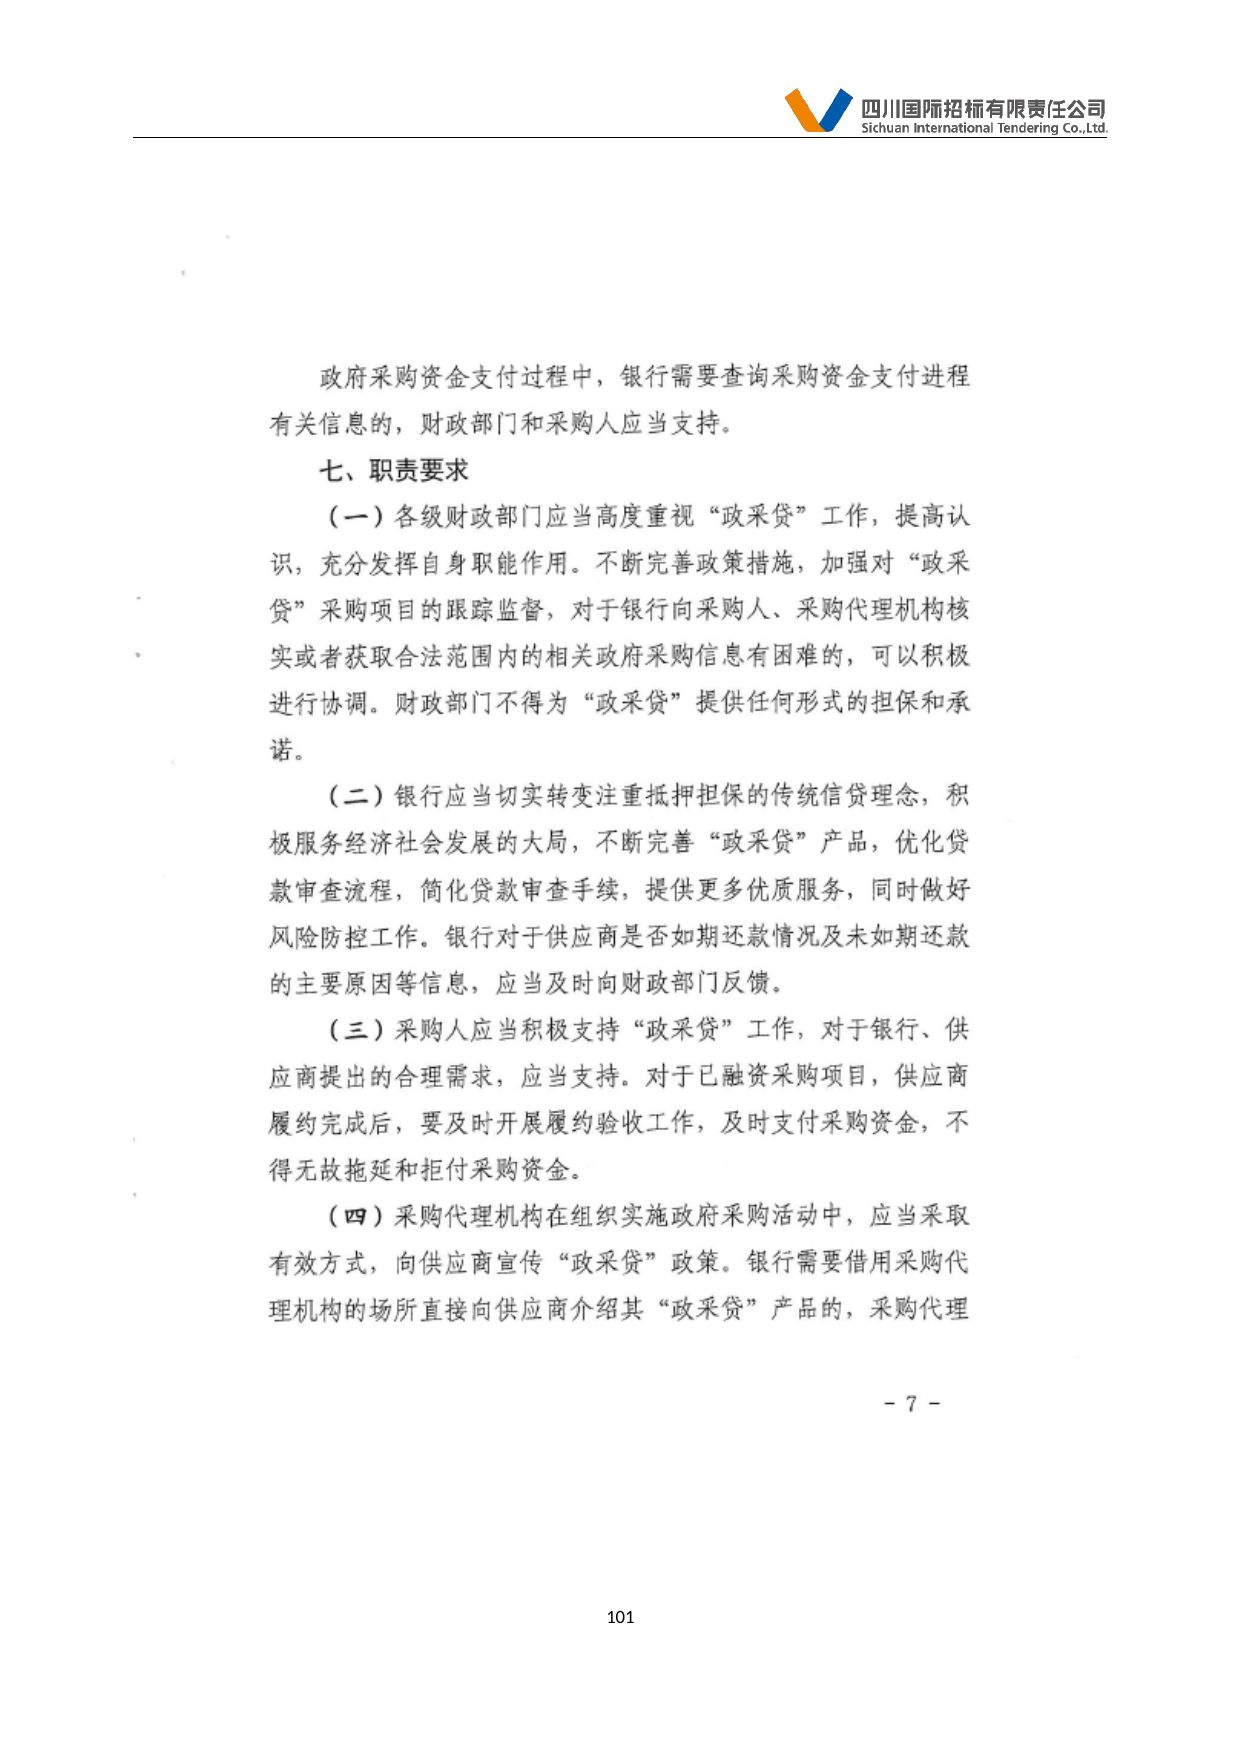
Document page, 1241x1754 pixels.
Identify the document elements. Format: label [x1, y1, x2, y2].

picture [132, 166, 1108, 1538]
picture [784, 88, 1108, 135]
